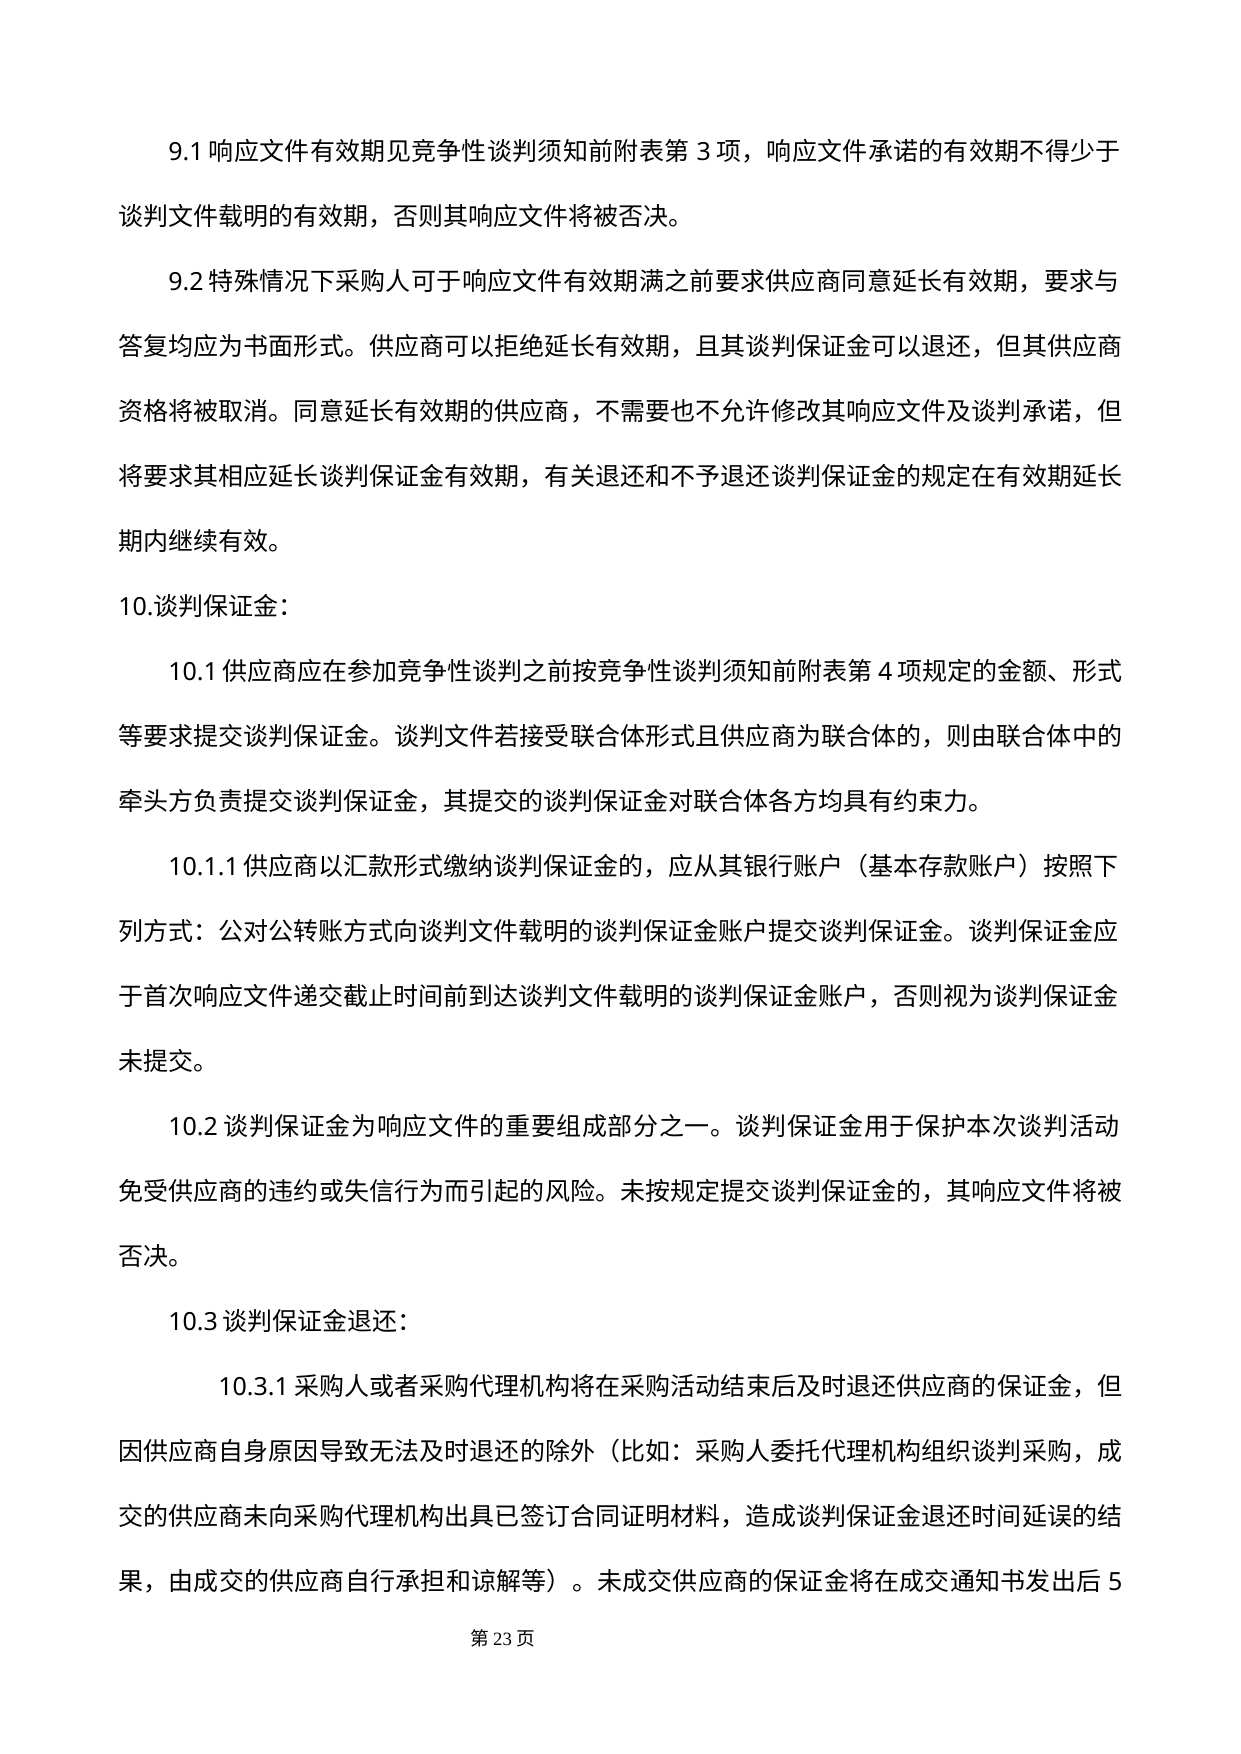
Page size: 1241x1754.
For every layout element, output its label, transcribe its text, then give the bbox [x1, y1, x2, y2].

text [118, 1353, 1122, 1613]
text 10.1.1供应商以汇款形式缴纳谈判保证金的，应从其银行账户（基本存款账户）按照下列方式：公对公转账方式向谈判文件载明的谈判保证金账户提交谈判保证金。谈判保证金应于首次响应文件递交截止时间前到达谈判文件载明的谈判保证金账户，否则视为谈判保证金未提交。 [118, 833, 1122, 1093]
text 10.2谈判保证金为响应文件的重要组成部分之一。谈判保证金用于保护本次谈判活动免受供应商的违约或失信行为而引起的风险。未按规定提交谈判保证金的，其响应文件将被否决。 [118, 1093, 1122, 1288]
text 10.3谈判保证金退还： [118, 1288, 1122, 1353]
text 10.1供应商应在参加竞争性谈判之前按竞争性谈判须知前附表第4项规定的金额、形式等要求提交谈判保证金。谈判文件若接受联合体形式且供应商为联合体的，则由联合体中的牵头方负责提交谈判保证金，其提交的谈判保证金对联合体各方均具有约束力。 [118, 638, 1122, 833]
text 9.1响应文件有效期见竞争性谈判须知前附表第3项，响应文件承诺的有效期不得少于谈判文件载明的有效期，否则其响应文件将被否决。 [118, 118, 1122, 248]
text 10.谈判保证金： [118, 573, 1122, 638]
text 9.2特殊情况下采购人可于响应文件有效期满之前要求供应商同意延长有效期，要求与答复均应为书面形式。供应商可以拒绝延长有效期，且其谈判保证金可以退还，但其供应商资格将被取消。同意延长有效期的供应商，不需要也不允许修改其响应文件及谈判承诺，但将要求其相应延长谈判保证金有效期，有关退还和不予退还谈判保证金的规定在有效期延长期内继续有效。 [118, 248, 1122, 573]
